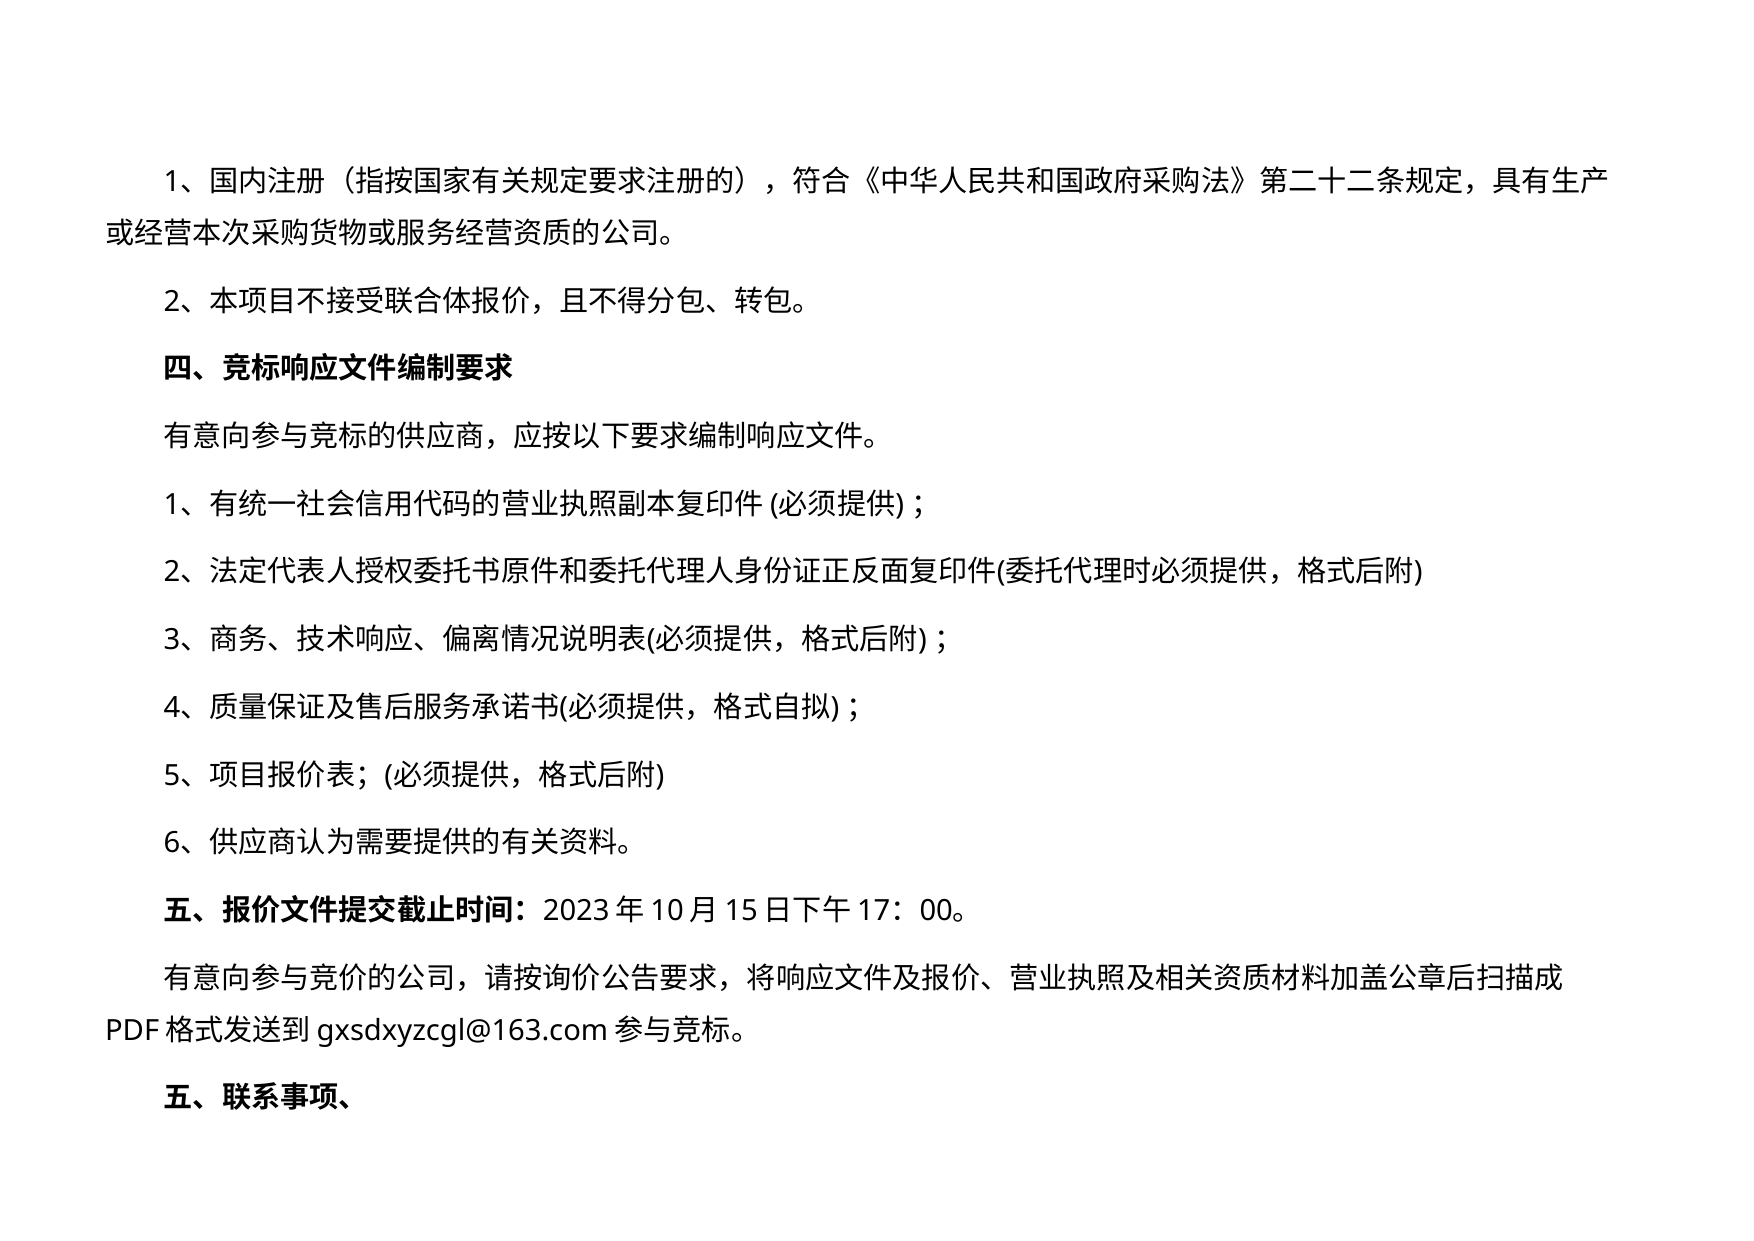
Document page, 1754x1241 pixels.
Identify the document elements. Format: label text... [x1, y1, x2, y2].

text 有意向参与竞价的公司，请按询价公告要求，将响应文件及报价、营业执照及相关资质材料加盖公章后扫描成PDF格式发送到gxsdxyzcgl@163.com参与竞标。 [105, 944, 1607, 1049]
text 五、报价文件提交截止时间：2023年10月15日下午17：00。 [105, 877, 1621, 929]
text 2、本项目不接受联合体报价，且不得分包、转包。 [105, 267, 1621, 319]
text 3、商务、技术响应、偏离情况说明表(必须提供，格式后附) ； [105, 606, 1621, 658]
text 四、竞标响应文件编制要求 [105, 335, 1621, 387]
text 1、国内注册（指按国家有关规定要求注册的），符合《中华人民共和国政府采购法》第二十二条规定，具有生产或经营本次采购货物或服务经营资质的公司。 [105, 148, 1621, 252]
text 有意向参与竞标的供应商，应按以下要求编制响应文件。 [105, 403, 1621, 455]
text 2、法定代表人授权委托书原件和委托代理人身份证正反面复印件(委托代理时必须提供，格式后附) [105, 538, 1621, 590]
text 6、供应商认为需要提供的有关资料。 [105, 809, 1621, 861]
text 5、项目报价表；(必须提供，格式后附) [105, 741, 1621, 793]
text 1、有统一社会信用代码的营业执照副本复印件 (必须提供) ； [105, 471, 1621, 523]
text 4、质量保证及售后服务承诺书(必须提供，格式自拟) ； [105, 674, 1621, 726]
text 五、联系事项、 [105, 1064, 1621, 1116]
